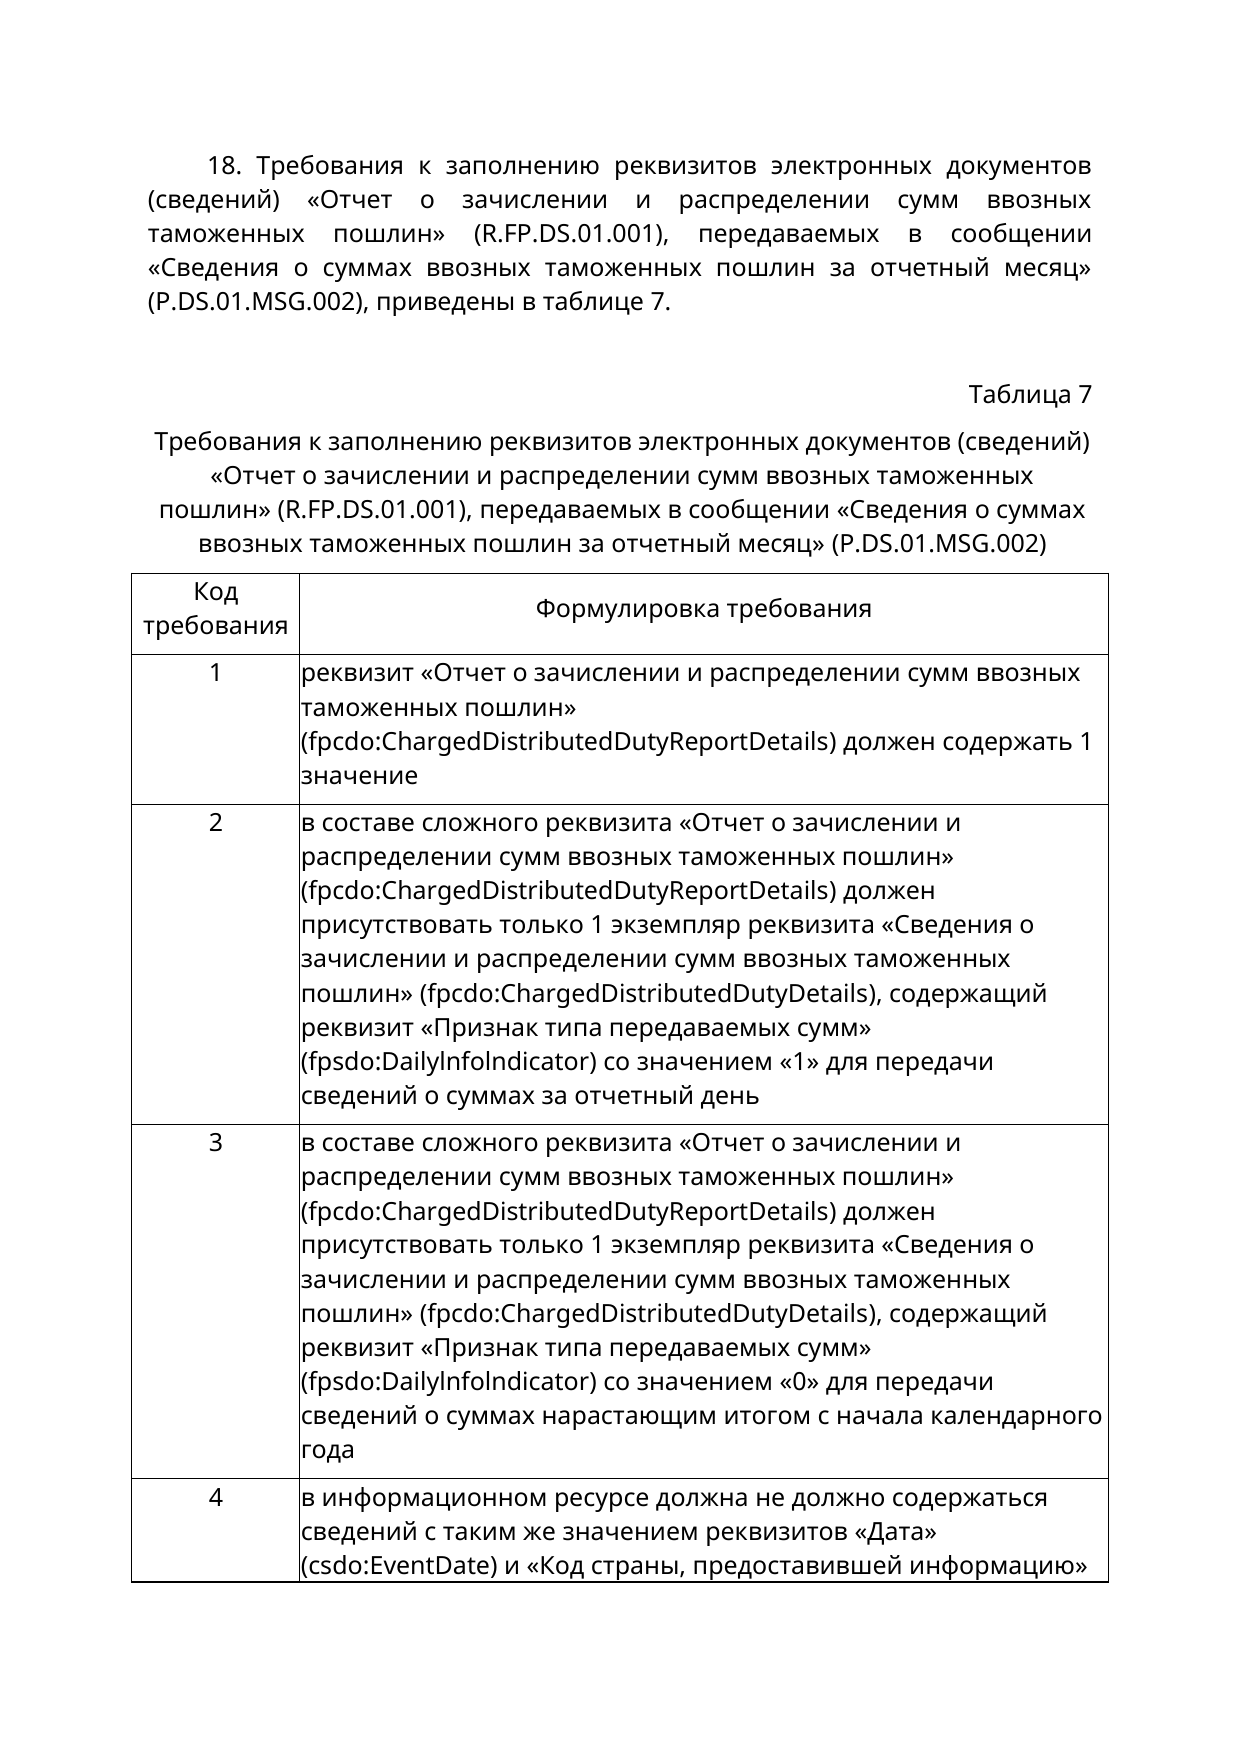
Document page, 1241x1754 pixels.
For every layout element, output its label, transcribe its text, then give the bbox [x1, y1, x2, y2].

table_cell реквизит «Отчет о зачислении и распределении сумм ввозных таможенных пошлин» (fpcdo:ChargedDistributedDutyReportDetails) должен содержать 1 значение [300, 655, 1108, 804]
table_header Код требования [132, 574, 299, 654]
table_cell 1 [132, 655, 299, 804]
table_cell в составе сложного реквизита «Отчет о зачислении и распределении сумм ввозных таможенных пошлин» (fpcdo:ChargedDistributedDutyReportDetails) должен присутствовать только 1 экземпляр реквизита «Сведения о зачислении и распределении сумм ввозных таможенных пошлин» (fpcdo:ChargedDistributedDutyDetails), содержащий реквизит «Признак типа передаваемых сумм» (fpsdo:Dailylnfolndicator) со значением «1» для передачи сведений о суммах за отчетный день [300, 805, 1108, 1124]
text Требования к заполнению реквизитов электронных документов (сведений) «Отчет о зачислении и распределении сумм ввозных таможенных пошлин» (R.FP.DS.01.001), передаваемых в сообщении «Сведения о суммах ввозных таможенных пошлин за отчетный месяц» (P.DS.01.MSG.002) [152, 424, 1092, 560]
table_cell в составе сложного реквизита «Отчет о зачислении и распределении сумм ввозных таможенных пошлин» (fpcdo:ChargedDistributedDutyReportDetails) должен присутствовать только 1 экземпляр реквизита «Сведения о зачислении и распределении сумм ввозных таможенных пошлин» (fpcdo:ChargedDistributedDutyDetails), содержащий реквизит «Признак типа передаваемых сумм» (fpsdo:Dailylnfolndicator) со значением «0» для передачи сведений о суммах нарастающим итогом с начала календарного года [300, 1125, 1108, 1478]
table_cell 3 [132, 1125, 299, 1478]
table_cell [300, 1479, 1108, 1581]
text Таблица 7 [148, 377, 1092, 411]
table_header Формулировка требования [300, 574, 1108, 654]
text 18. Требования к заполнению реквизитов электронных документов (сведений) «Отчет о зачислении и распределении сумм ввозных таможенных пошлин» (R.FP.DS.01.001), передаваемых в сообщении «Сведения о суммах ввозных таможенных пошлин за отчетный месяц» (P.DS.01.MSG.002), приведены в таблице 7. [148, 148, 1092, 318]
table_cell 2 [132, 805, 299, 1124]
table_cell 4 [132, 1479, 299, 1581]
